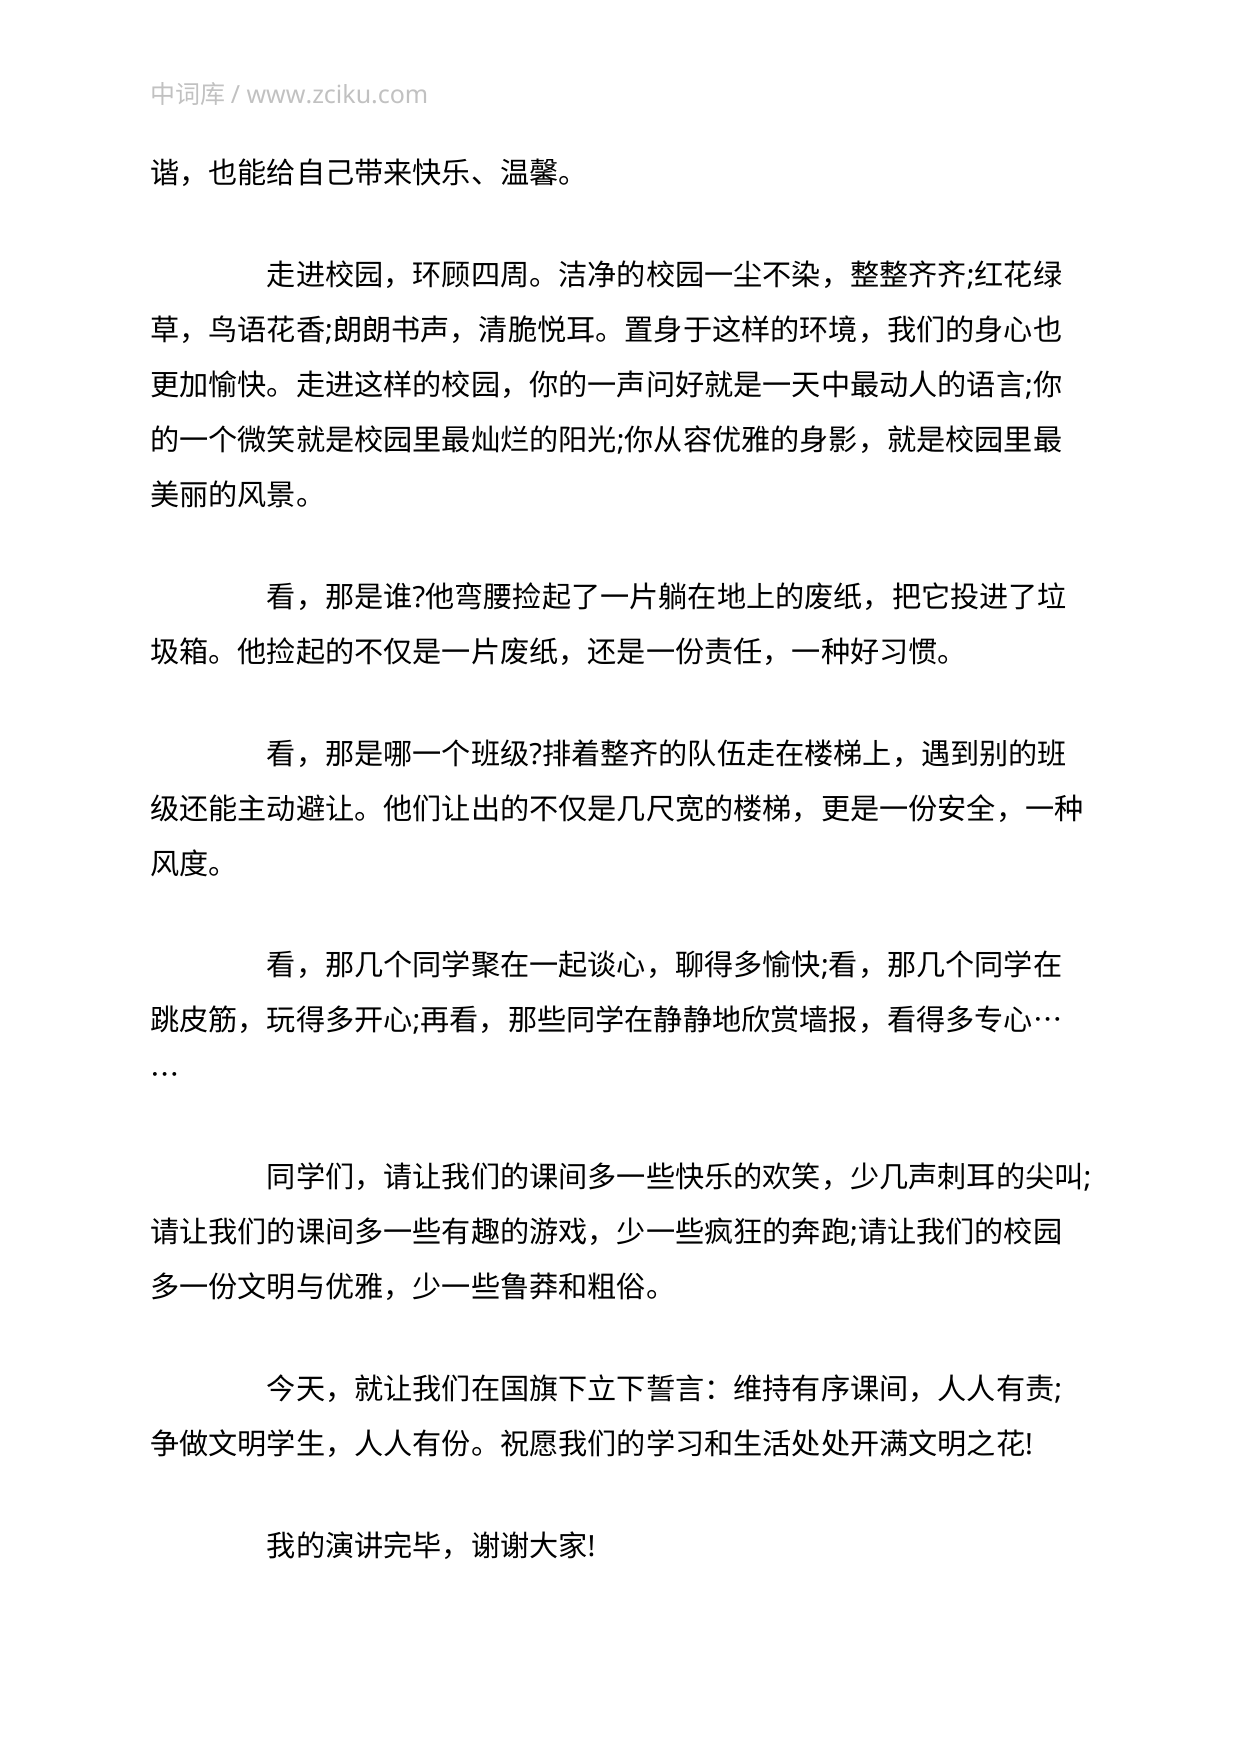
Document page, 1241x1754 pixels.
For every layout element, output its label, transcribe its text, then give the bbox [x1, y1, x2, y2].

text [150, 150, 1090, 192]
text 今天，就让我们在国旗下立下誓言：维持有序课间，人人有责;争做文明学生，人人有份。祝愿我们的学习和生活处处开满文明之花! [150, 1366, 1090, 1463]
text 看，那是谁?他弯腰捡起了一片躺在地上的废纸，把它投进了垃圾箱。他捡起的不仅是一片废纸，还是一份责任，一种好习惯。 [150, 573, 1090, 671]
text 同学们，请让我们的课间多一些快乐的欢笑，少几声刺耳的尖叫;请让我们的课间多一些有趣的游戏，少一些疯狂的奔跑;请让我们的校园多一份文明与优雅，少一些鲁莽和粗俗。 [150, 1154, 1090, 1306]
text 看，那几个同学聚在一起谈心，聊得多愉快;看，那几个同学在跳皮筋，玩得多开心;再看，那些同学在静静地欣赏墙报，看得多专心…… [150, 942, 1090, 1094]
text 走进校园，环顾四周。洁净的校园一尘不染，整整齐齐;红花绿草，鸟语花香;朗朗书声，清脆悦耳。置身于这样的环境，我们的身心也更加愉快。走进这样的校园，你的一声问好就是一天中最动人的语言;你的一个微笑就是校园里最灿烂的阳光;你从容优雅的身影，就是校园里最美丽的风景。 [150, 252, 1090, 514]
text 我的演讲完毕，谢谢大家! [150, 1522, 1090, 1565]
text 看，那是哪一个班级?排着整齐的队伍走在楼梯上，遇到别的班级还能主动避让。他们让出的不仅是几尺宽的楼梯，更是一份安全，一种风度。 [150, 730, 1090, 882]
